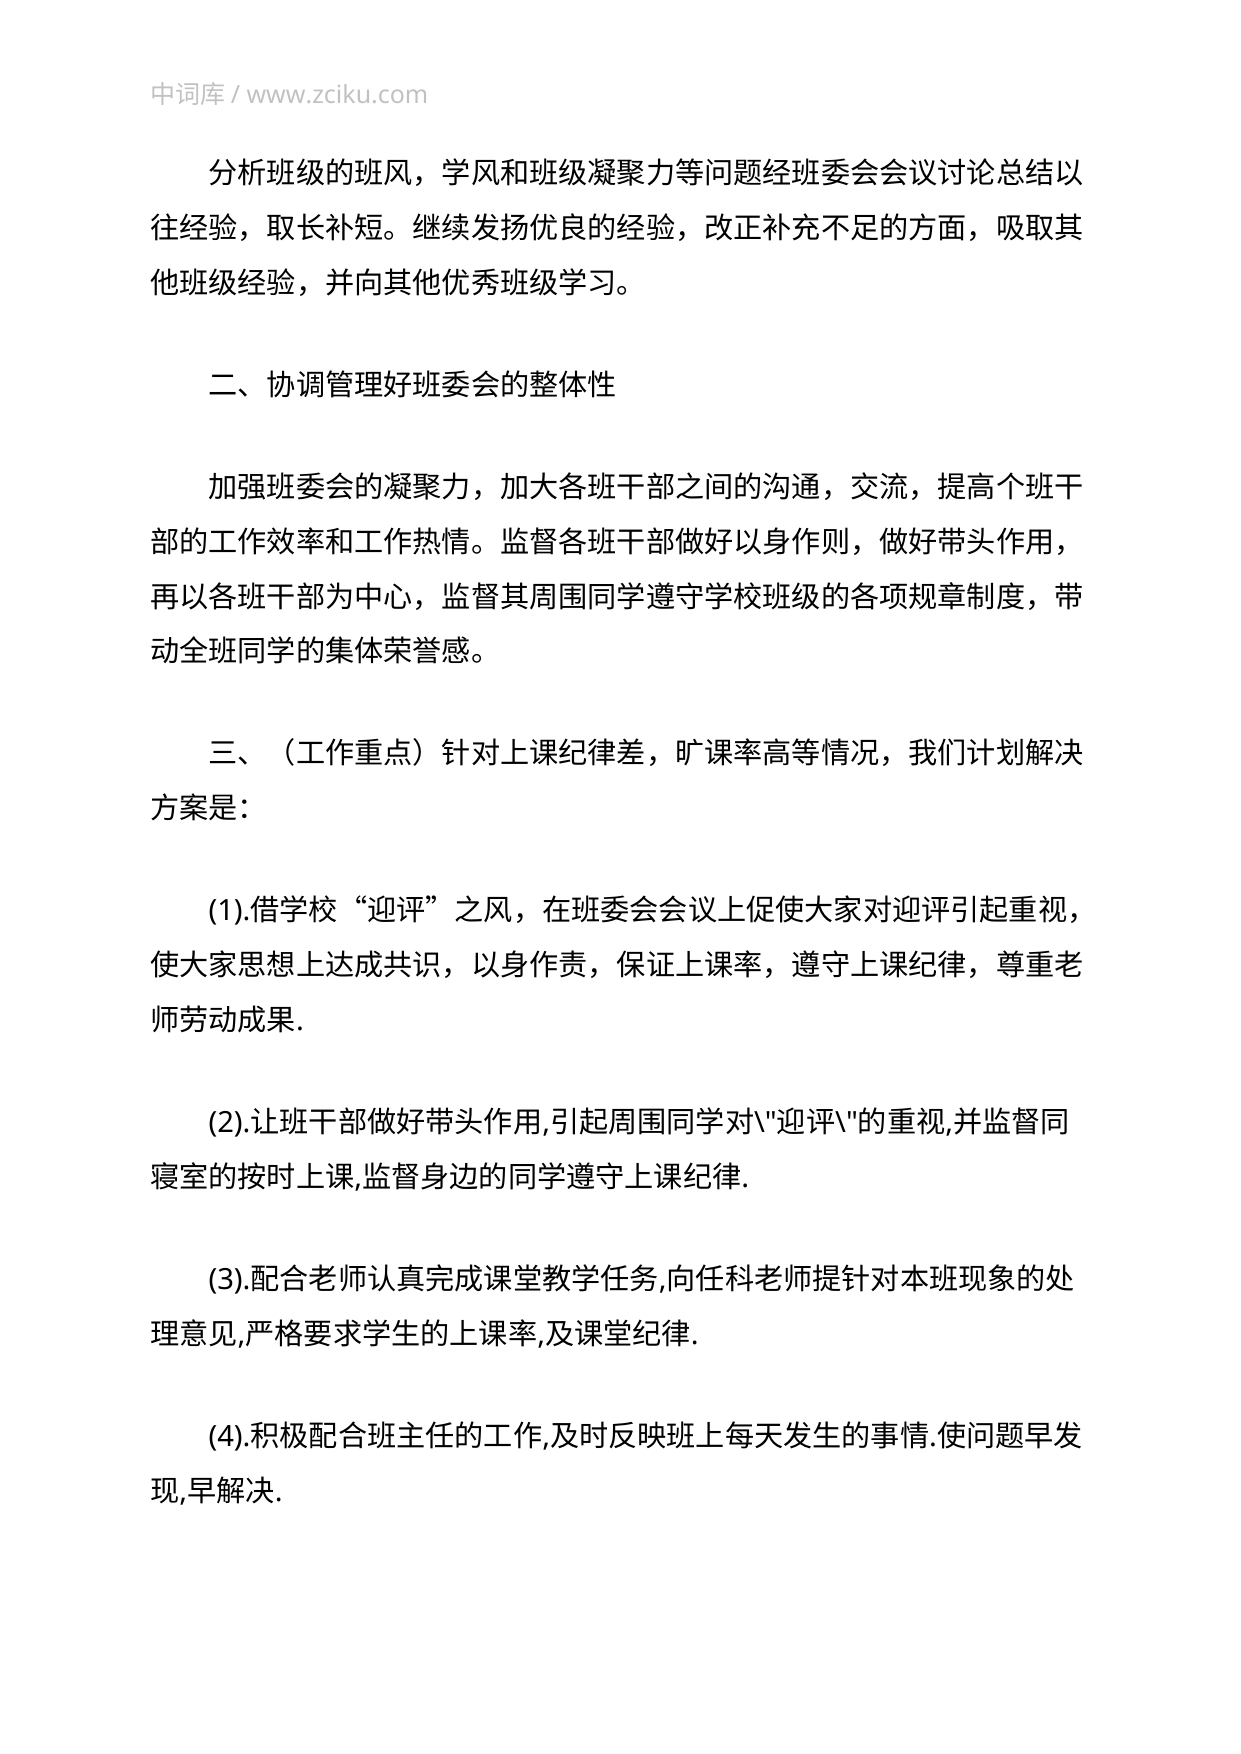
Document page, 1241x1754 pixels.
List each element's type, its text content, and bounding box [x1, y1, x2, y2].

text (2).让班干部做好带头作用,引起周围同学对\"迎评\"的重视,并监督同寝室的按时上课,监督身边的同学遵守上课纪律. [150, 1098, 1090, 1196]
text 加强班委会的凝聚力，加大各班干部之间的沟通，交流，提高个班干部的工作效率和工作热情。监督各班干部做好以身作则，做好带头作用，再以各班干部为中心，监督其周围同学遵守学校班级的各项规章制度，带动全班同学的集体荣誉感。 [150, 463, 1090, 670]
text (3).配合老师认真完成课堂教学任务,向任科老师提针对本班现象的处理意见,严格要求学生的上课率,及课堂纪律. [150, 1255, 1090, 1353]
text 三、（工作重点）针对上课纪律差，旷课率高等情况，我们计划解决方案是： [150, 730, 1090, 827]
text 二、协调管理好班委会的整体性 [150, 362, 1090, 404]
text (1).借学校“迎评”之风，在班委会会议上促使大家对迎评引起重视，使大家思想上达成共识，以身作责，保证上课率，遵守上课纪律，尊重老师劳动成果. [150, 886, 1090, 1039]
text (4).积极配合班主任的工作,及时反映班上每天发生的事情.使问题早发现,早解决. [150, 1412, 1090, 1510]
text 分析班级的班风，学风和班级凝聚力等问题经班委会会议讨论总结以往经验，取长补短。继续发扬优良的经验，改正补充不足的方面，吸取其他班级经验，并向其他优秀班级学习。 [150, 150, 1090, 302]
